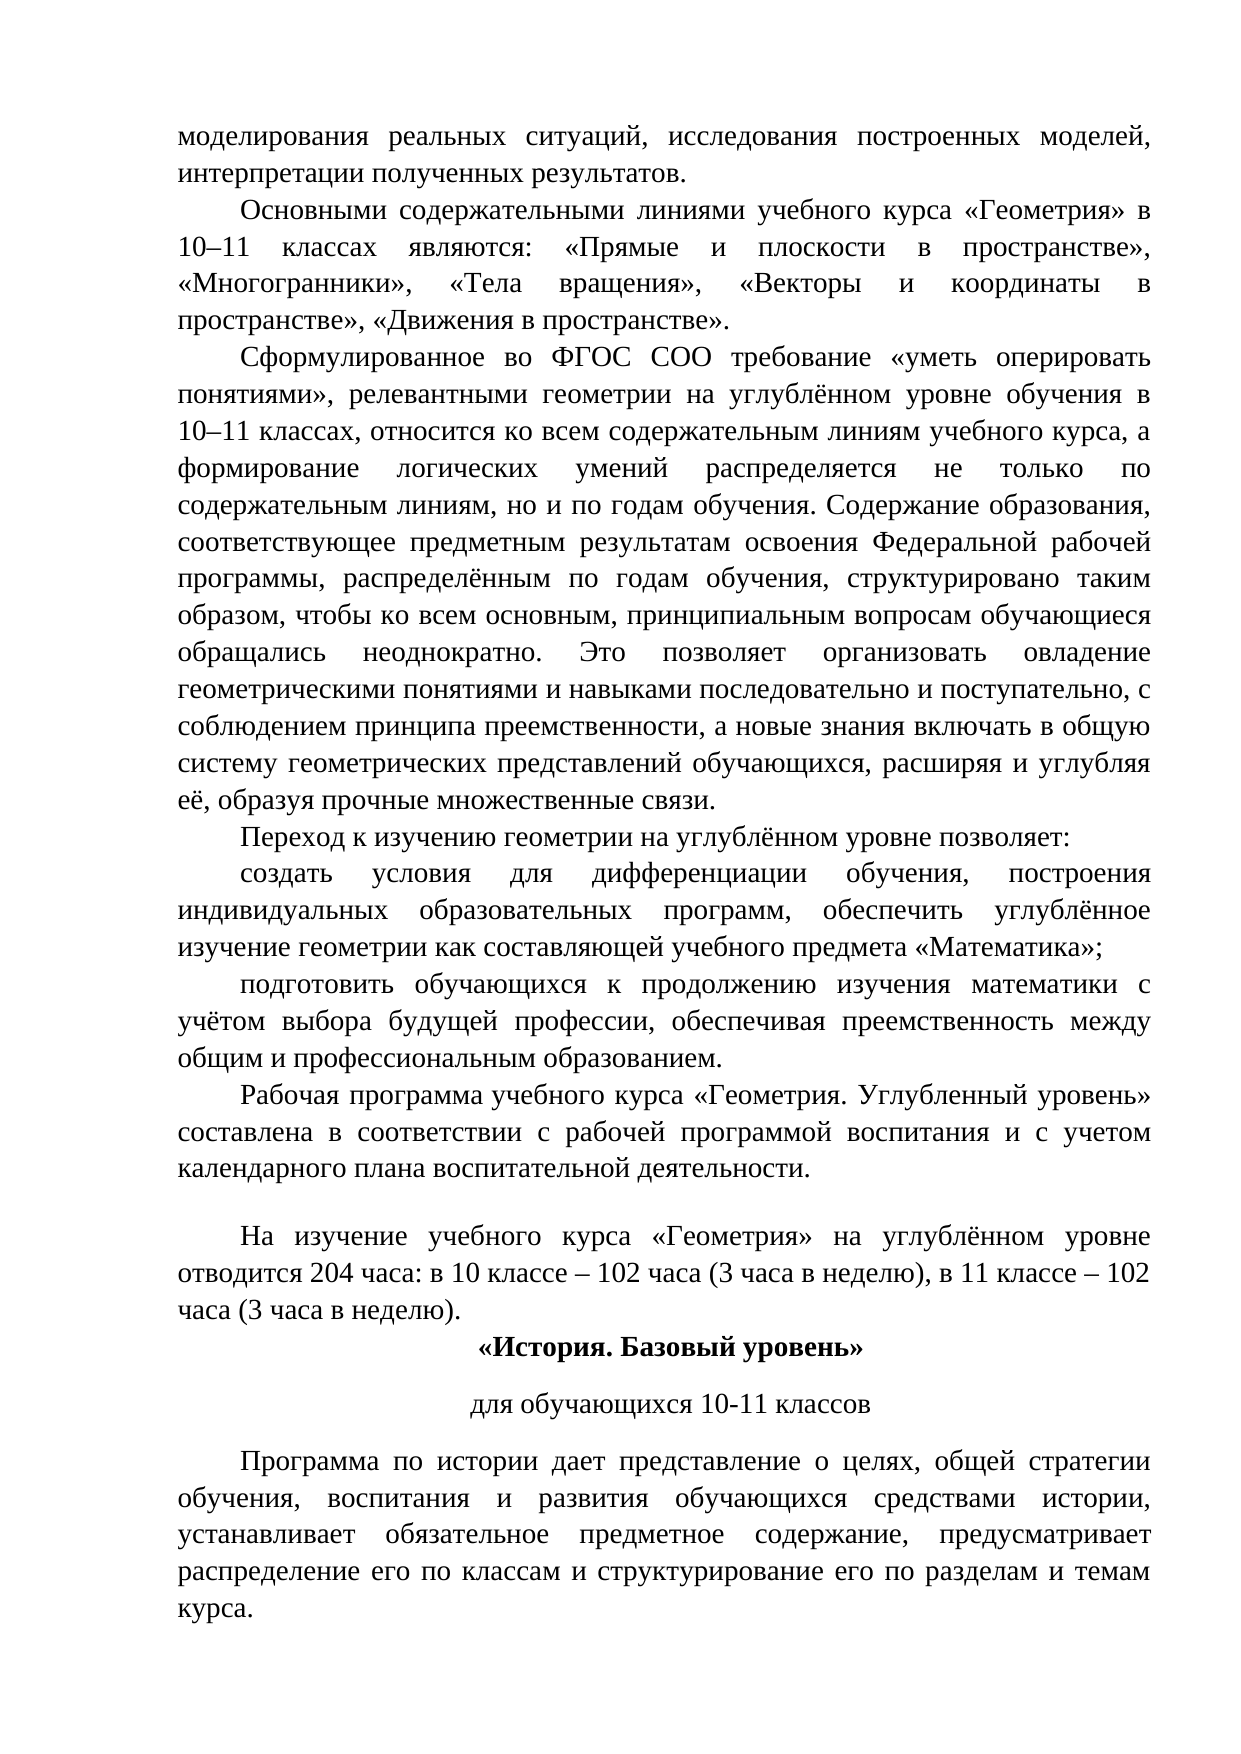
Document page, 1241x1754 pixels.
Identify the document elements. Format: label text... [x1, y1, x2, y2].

text «История. Базовый уровень» [190, 1329, 1152, 1362]
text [177, 118, 1152, 188]
text Программа по истории дает представление о целях, общей стратегии обучения, воспитания и развития обучающихся средствами истории, устанавливает обязательное предметное содержание, предусматривает распределение его по классам и структурирование его по разделам и темам курса. [177, 1443, 1152, 1624]
text Сформулированное во ФГОС СОО требование «уметь оперировать понятиями», релевантными геометрии на углублённом уровне обучения в 10–11 классах, относится ко всем содержательным линиям учебного курса, а формирование логических умений распределяется не только по содержательным линиям, но и по годам обучения. Содержание образования, соответствующее предметным результатам освоения Федеральной рабочей программы, распределённым по годам обучения, структурировано таким образом, чтобы ко всем основным, принципиальным вопросам обучающиеся обращались неоднократно. Это позволяет организовать овладение геометрическими понятиями и навыками последовательно и поступательно, с соблюдением принципа преемственности, а новые знания включать в общую систему геометрических представлений обучающихся, расширяя и углубляя её, образуя прочные множественные связи. [177, 339, 1152, 815]
text создать условия для дифференциации обучения, построения индивидуальных образовательных программ, обеспечить углублённое изучение геометрии как составляющей учебного предмета «Математика»; [177, 856, 1152, 963]
text Переход к изучению геометрии на углублённом уровне позволяет: [177, 819, 1152, 852]
text Основными содержательными линиями учебного курса «Геометрия» в 10–11 классах являются: «Прямые и плоскости в пространстве», «Многогранники», «Тела вращения», «Векторы и координаты в пространстве», «Движения в пространстве». [177, 192, 1152, 336]
text для обучающихся 10-11 классов [190, 1386, 1152, 1419]
text подготовить обучающихся к продолжению изучения математики с учётом выбора будущей профессии, обеспечивая преемственность между общим и профессиональным образованием. [177, 966, 1152, 1073]
text ‌На изучение учебного курса «Геометрия» на углублённом уровне отводится 204 часа: в 10 классе – 102 часа (3 часа в неделю), в 11 классе – 102 часа (3 часа в неделю). ‌‌ [177, 1218, 1152, 1326]
text Рабочая программа учебного курса «Геометрия. Углубленный уровень» составлена в соответствии с рабочей программой воспитания и с учетом календарного плана воспитательной деятельности. [177, 1077, 1152, 1184]
